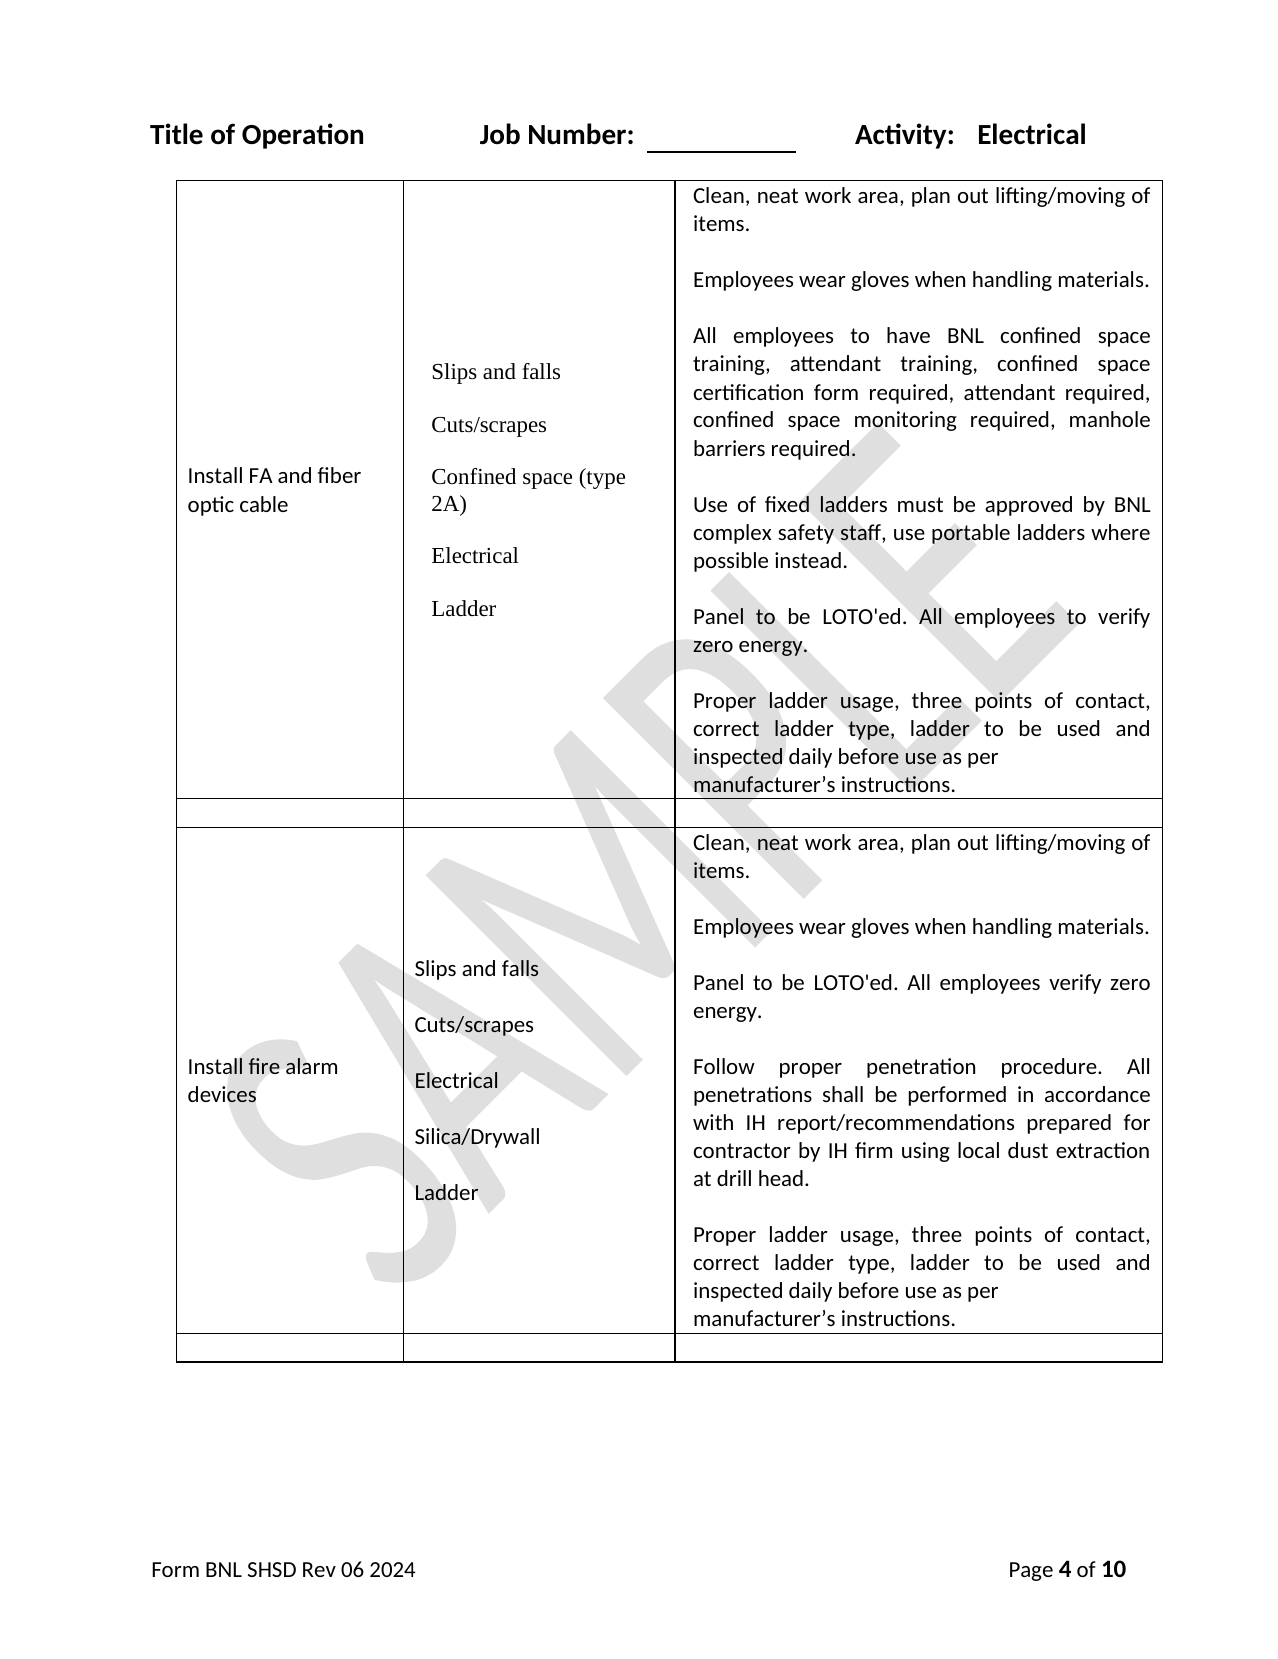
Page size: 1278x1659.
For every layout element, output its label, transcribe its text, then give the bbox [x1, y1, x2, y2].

table_cell Clean, neat work area, plan out lifting/moving of items. Employees wear gloves when handling materials. Panel to be LOTO'ed. All employees verify zero energy. Follow proper penetration procedure. All penetrations shall be performed in accordance with IH report/recommendations prepared for contractor by IH firm using local dust extraction at drill head. Proper ladder usage, three points of contact, correct ladder type, ladder to be used and inspected daily before use as per manufacturer’s instructions. [676, 828, 1162, 1332]
table_cell Install fire alarm devices [177, 828, 403, 1332]
table_cell [404, 799, 674, 827]
table_cell Slips and falls Cuts/scrapes Confined space (type 2A) Electrical Ladder [404, 181, 674, 798]
table_cell Clean, neat work area, plan out lifting/moving of items. Employees wear gloves when handling materials. All employees to have BNL confined space training, attendant training, confined space certification form required, attendant required, confined space monitoring required, manhole barriers required. Use of fixed ladders must be approved by BNL complex safety staff, use portable ladders where possible instead. Panel to be LOTO'ed. All employees to verify zero energy. Proper ladder usage, three points of contact, correct ladder type, ladder to be used and inspected daily before use as per manufacturer’s instructions. [676, 181, 1162, 798]
table_cell [404, 1334, 674, 1361]
table_cell [676, 799, 1162, 827]
table_cell Slips and falls Cuts/scrapes Electrical Silica/Drywall Ladder [404, 828, 674, 1332]
table_cell Install FA and fiber optic cable [177, 181, 403, 798]
table_cell [676, 1334, 1162, 1361]
table_cell [177, 799, 403, 827]
table_cell [177, 1334, 403, 1361]
